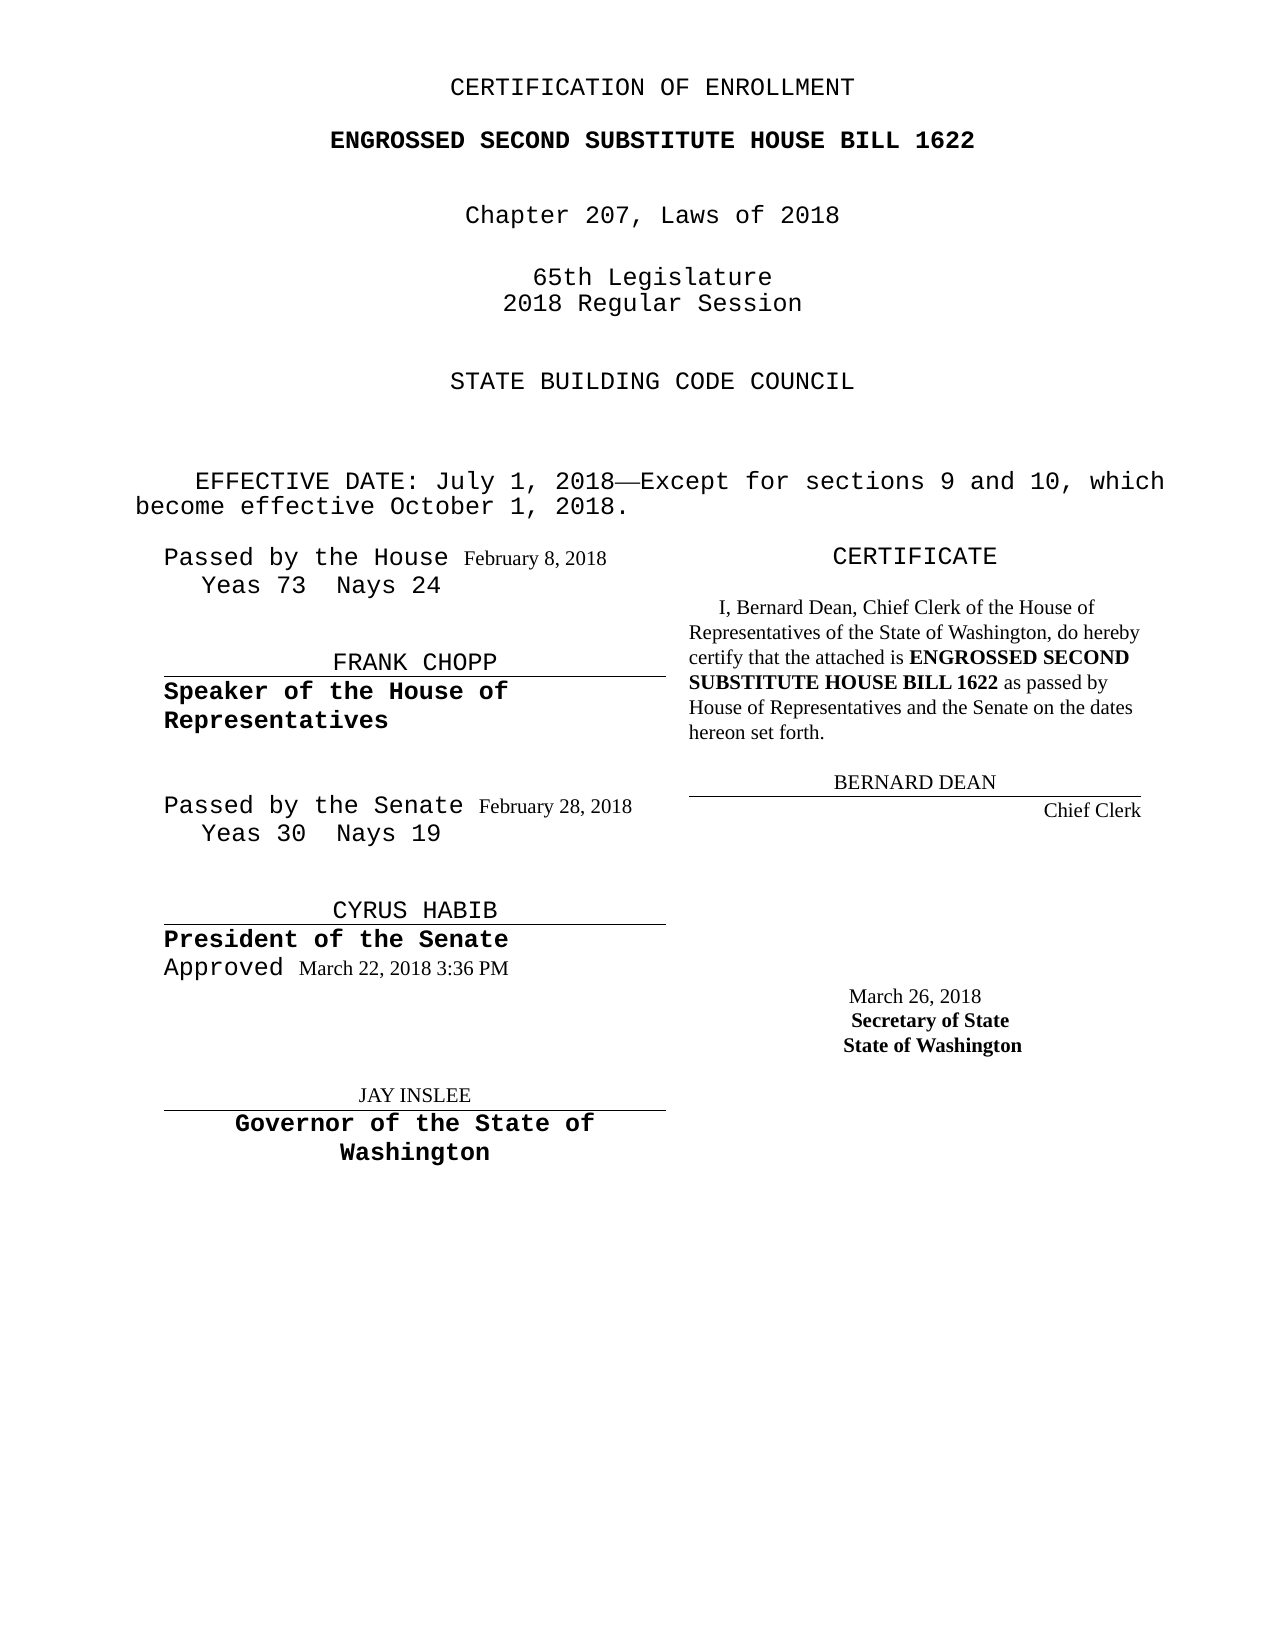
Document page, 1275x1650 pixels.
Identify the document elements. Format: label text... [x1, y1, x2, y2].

text 2018 Regular Session [135, 291, 1170, 319]
table_cell Approved March 22, 2018 3:36 PM [153, 955, 677, 1008]
table_header Passed by the House February 8, 2018 Yeas 73 Nays 24 FRANK CHOPP Speaker of the House of Representatives Passed by the Senate February 28, 2018 Yeas 30 Nays 19 CYRUS HABIB President of the Senate [153, 544, 677, 955]
text CERTIFICATION OF ENROLLMENT [135, 75, 1170, 103]
table_header CERTIFICATE I, Bernard Dean, Chief Clerk of the House of Representatives of the State of Washington, do hereby certify that the attached is ENGROSSED SECOND SUBSTITUTE HOUSE BILL 1622 as passed by House of Representatives and the Senate on the dates hereon set forth. BERNARD DEAN Chief Clerk [678, 544, 1152, 955]
text STATE BUILDING CODE COUNCIL [135, 369, 1170, 394]
text 65th Legislature [135, 266, 1170, 291]
text Chapter 207, Laws of 2018 [135, 203, 1170, 228]
table_cell March 26, 2018 [678, 955, 1152, 1008]
text EFFECTIVE DATE: July 1, 2018—Except for sections 9 and 10, which become effective October 1, 2018. [135, 469, 1170, 519]
table_cell JAY INSLEE Governor of the State of Washington [153, 1008, 677, 1168]
table_cell Secretary of State State of Washington [678, 1008, 1152, 1168]
text ENGROSSED SECOND SUBSTITUTE HOUSE BILL 1622 [135, 128, 1170, 153]
